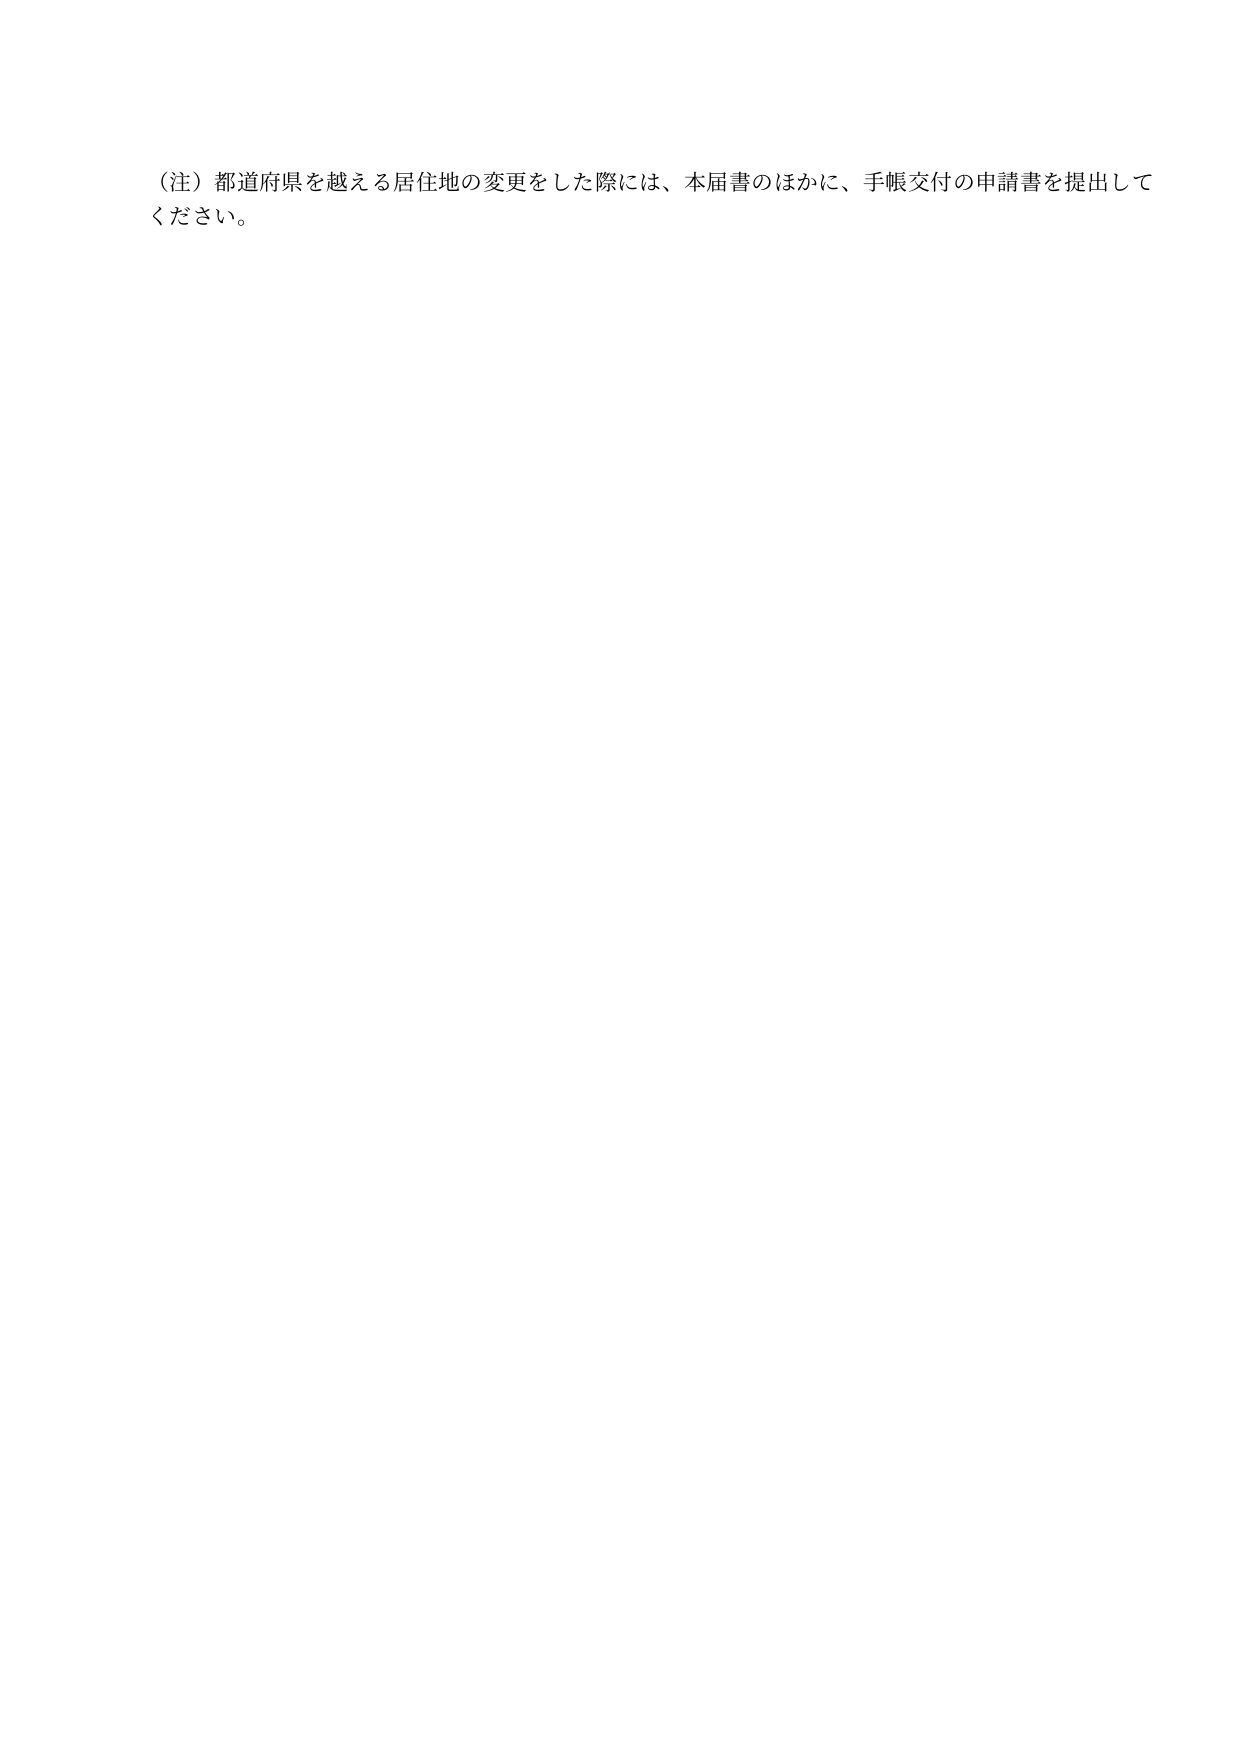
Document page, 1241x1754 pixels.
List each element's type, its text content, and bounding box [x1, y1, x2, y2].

text （注）都道府県を越える居住地の変更をした際には、本届書のほかに、手帳交付の申請書を提出して ください。 [147, 164, 1155, 232]
